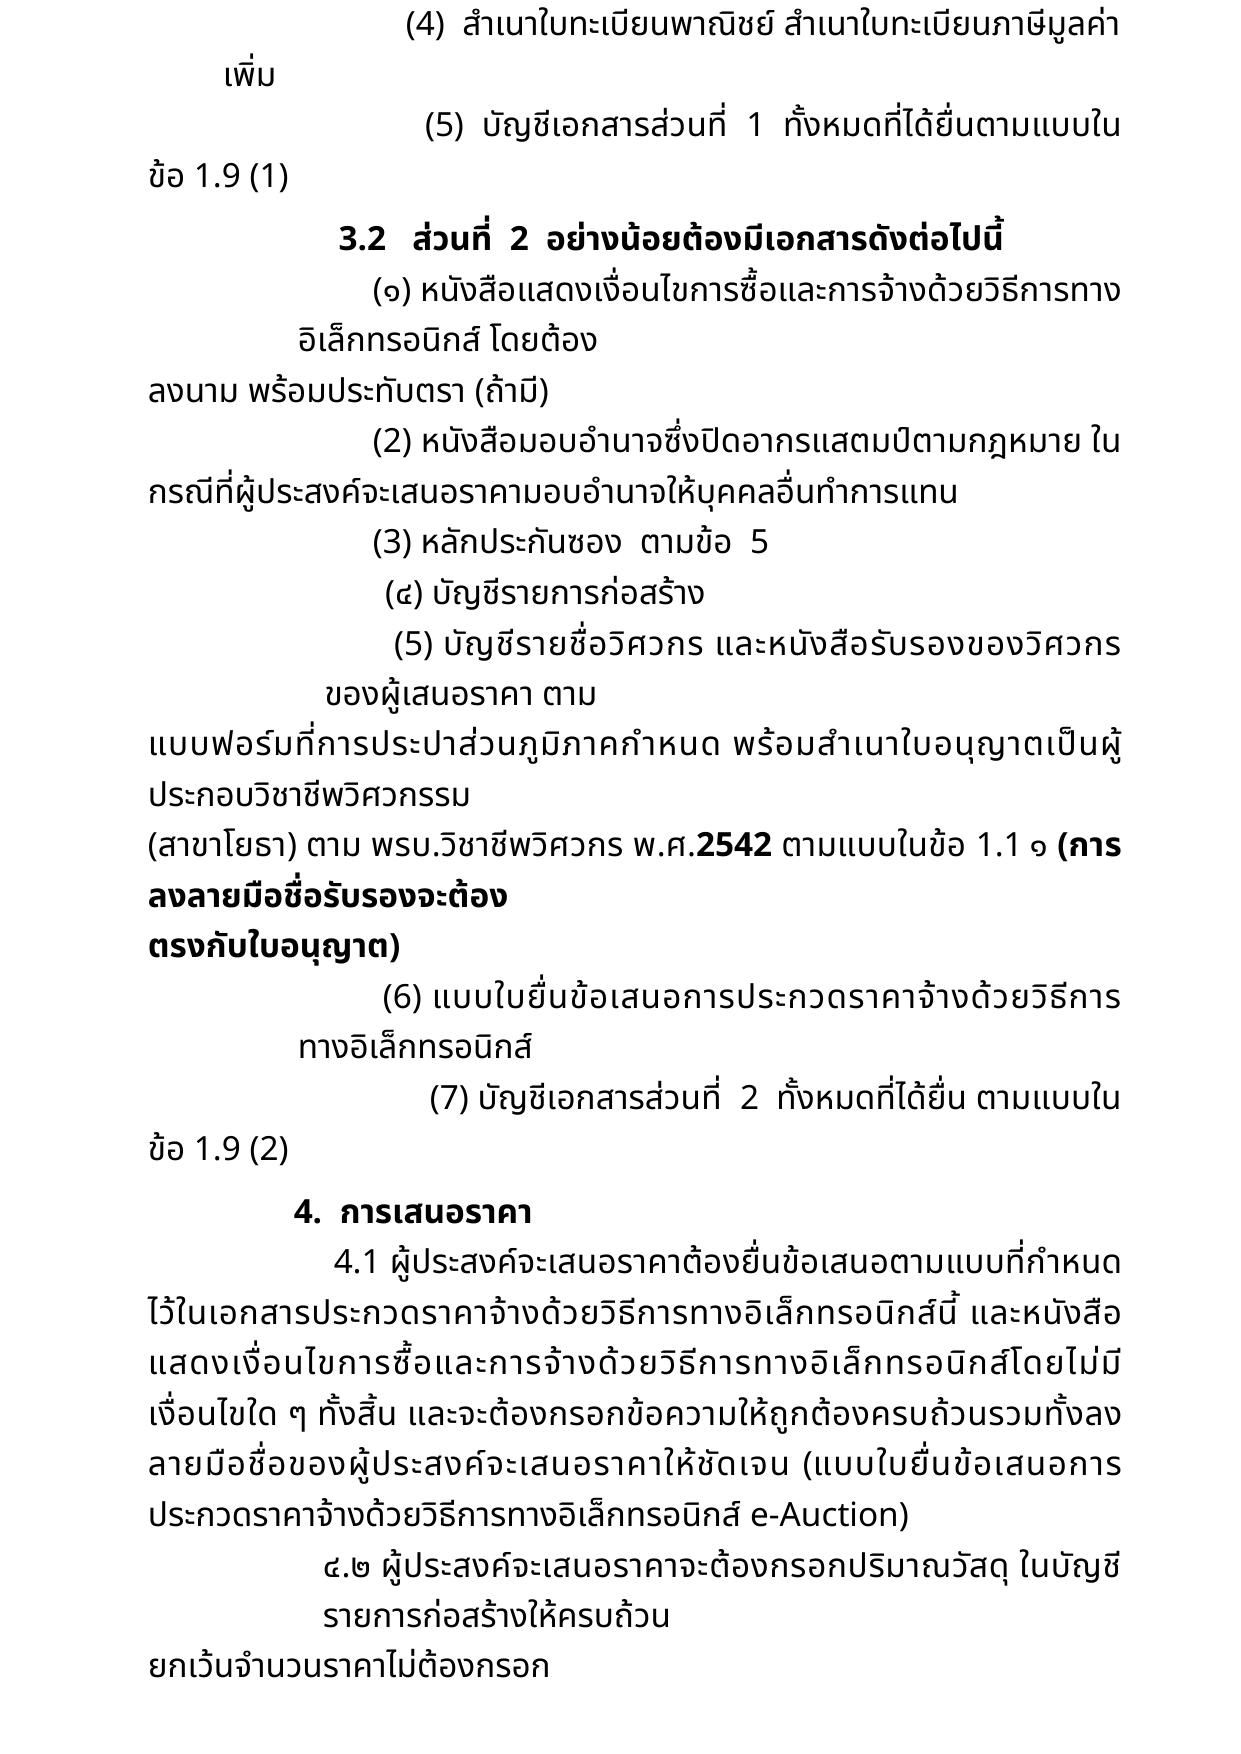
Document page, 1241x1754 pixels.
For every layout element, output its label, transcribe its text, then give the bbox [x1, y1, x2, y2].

text ตรงกับใบอนุญาต) [148, 922, 1122, 973]
text 4.1 ผู้ประสงค์จะเสนอราคาต้องยื่นข้อเสนอตามแบบที่กำหนดไว้ในเอกสารประกวดราคาจ้างด้วยวิธีการทางอิเล็กทรอนิกส์นี้ และหนังสือแสดงเงื่อนไขการซื้อและการจ้างด้วยวิธีการทางอิเล็กทรอนิกส์โดยไม่มีเงื่อนไขใด ๆ ทั้งสิ้น และจะต้องกรอกข้อความให้ถูกต้องครบถ้วนรวมทั้งลงลายมือชื่อของผู้ประสงค์จะเสนอราคาให้ชัดเจน (แบบใบยื่นข้อเสนอการประกวดราคาจ้างด้วยวิธีการทางอิเล็กทรอนิกส์ e-Auction) [148, 1238, 1122, 1541]
text (4) สำเนาใบทะเบียนพาณิชย์ สำเนาใบทะเบียนภาษีมูลค่าเพิ่ม [223, 0, 1122, 101]
text (5) บัญชีเอกสารส่วนที่ 1 ทั้งหมดที่ได้ยื่นตามแบบในข้อ 1.9 (1) [148, 101, 1122, 202]
text (6) แบบใบยื่นข้อเสนอการประกวดราคาจ้างด้วยวิธีการทางอิเล็กทรอนิกส์ [298, 973, 1122, 1074]
text (7) บัญชีเอกสารส่วนที่ 2 ทั้งหมดที่ได้ยื่น ตามแบบในข้อ 1.9 (2) [148, 1074, 1122, 1175]
text (๔) บัญชีรายการก่อสร้าง [324, 569, 1122, 619]
text (๑) หนังสือแสดงเงื่อนไขการซื้อและการจ้างด้วยวิธีการทางอิเล็กทรอนิกส์ โดยต้อง [298, 265, 1122, 366]
text 4. การเสนอราคา [148, 1188, 1122, 1238]
text (สาขาโยธา) ตาม พรบ.วิชาชีพวิศวกร พ.ศ.2542 ตามแบบในข้อ 1.1๑ (การลงลายมือชื่อรับรองจะต้อง [148, 821, 1122, 922]
text ยกเว้นจำนวนราคาไม่ต้องกรอก [148, 1642, 1122, 1693]
text 3.2 ส่วนที่ 2 อย่างน้อยต้องมีเอกสารดังต่อไปนี้ [148, 215, 1122, 265]
text ๔.๒ ผู้ประสงค์จะเสนอราคาจะต้องกรอกปริมาณวัสดุ ในบัญชีรายการก่อสร้างให้ครบถ้วน [323, 1541, 1122, 1642]
text แบบฟอร์มที่การประปาส่วนภูมิภาคกำหนด พร้อมสำเนาใบอนุญาตเป็นผู้ประกอบวิชาชีพวิศวกรรม [148, 720, 1122, 821]
text ลงนาม พร้อมประทับตรา (ถ้ามี) [148, 366, 1122, 417]
text (2) หนังสือมอบอำนาจซึ่งปิดอากรแสตมป์ตามกฎหมาย ในกรณีที่ผู้ประสงค์จะเสนอราคามอบอำนาจให้บุคคลอื่นทำการแทน [148, 417, 1122, 518]
text (5) บัญชีรายชื่อวิศวกร และหนังสือรับรองของวิศวกรของผู้เสนอราคา ตาม [324, 619, 1122, 720]
text (3) หลักประกันซอง ตามข้อ 5 [298, 518, 1122, 569]
